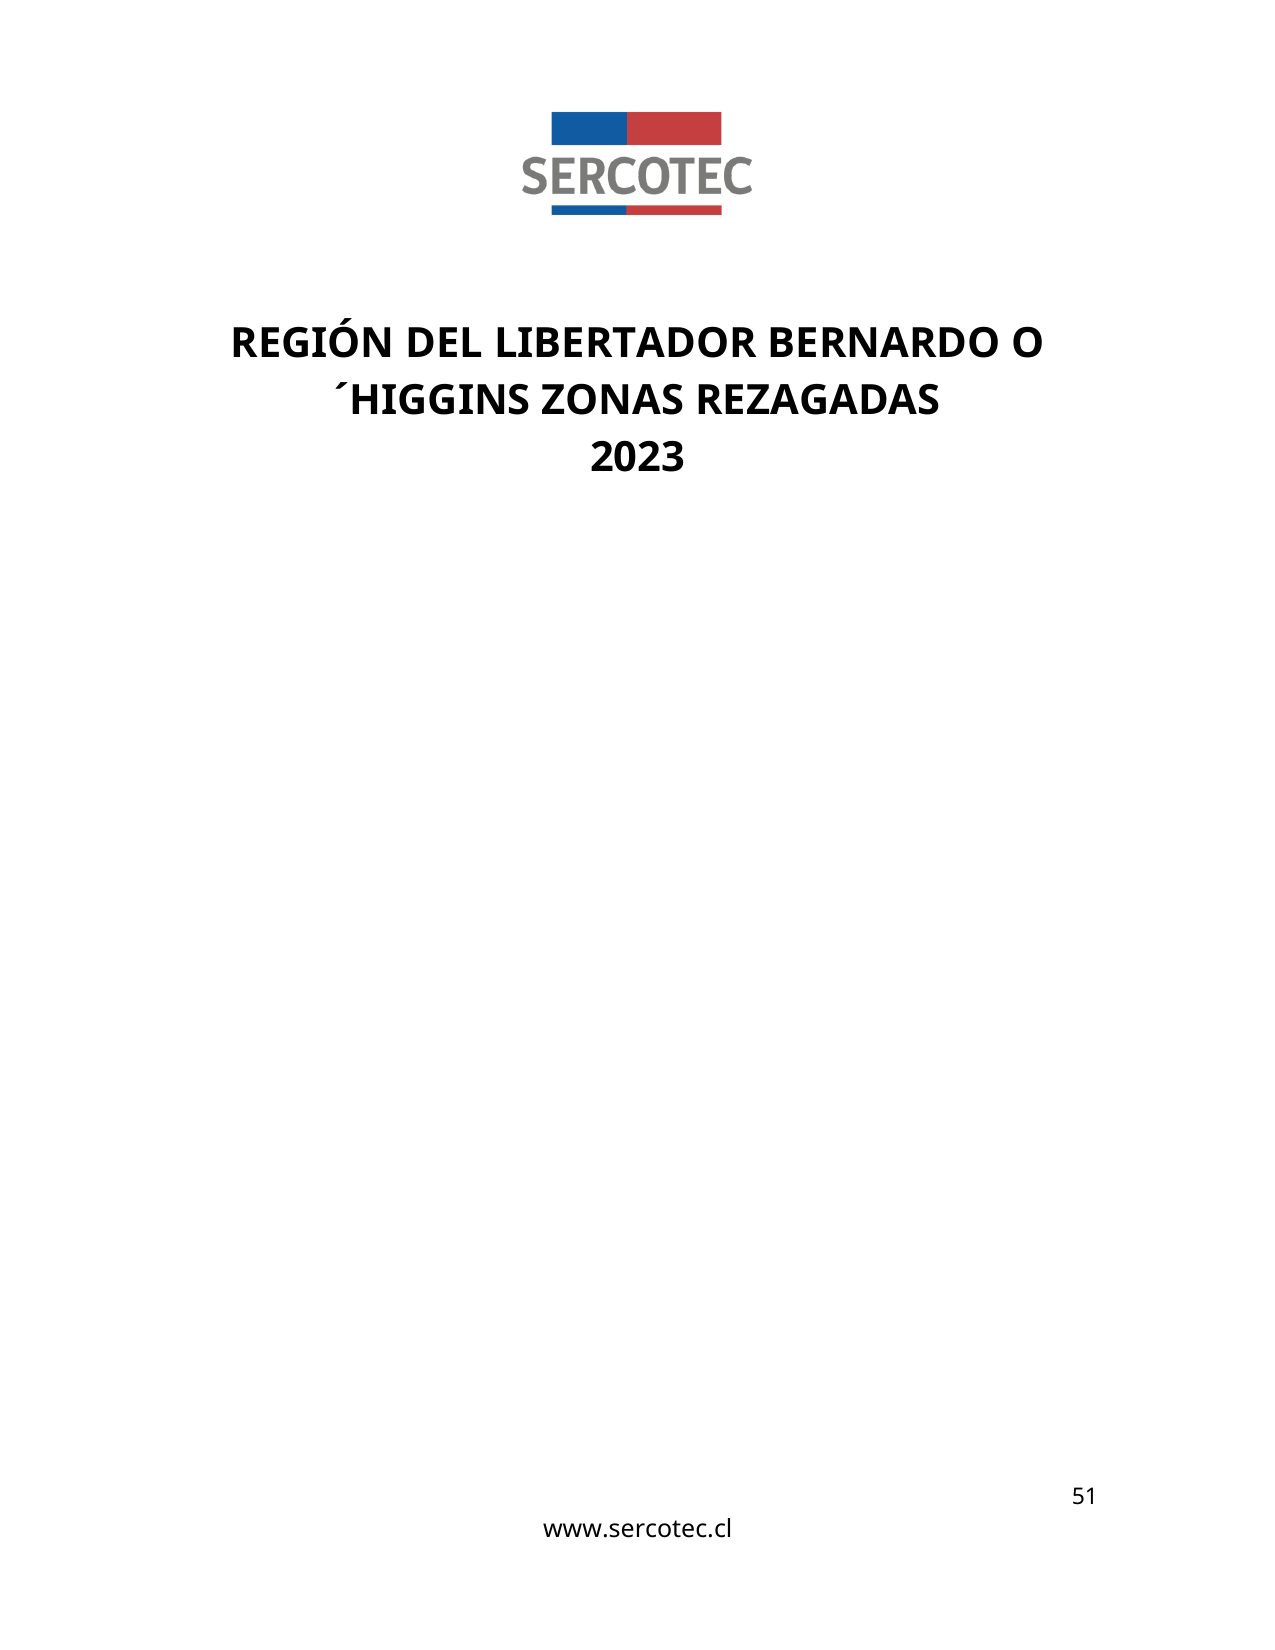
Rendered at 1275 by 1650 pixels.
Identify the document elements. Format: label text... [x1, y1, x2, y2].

text 2023 [177, 426, 1098, 483]
text REGIÓN DEL LIBERTADOR BERNARDO O´HIGGINS ZONAS REZAGADAS [177, 313, 1098, 426]
picture [512, 105, 763, 225]
